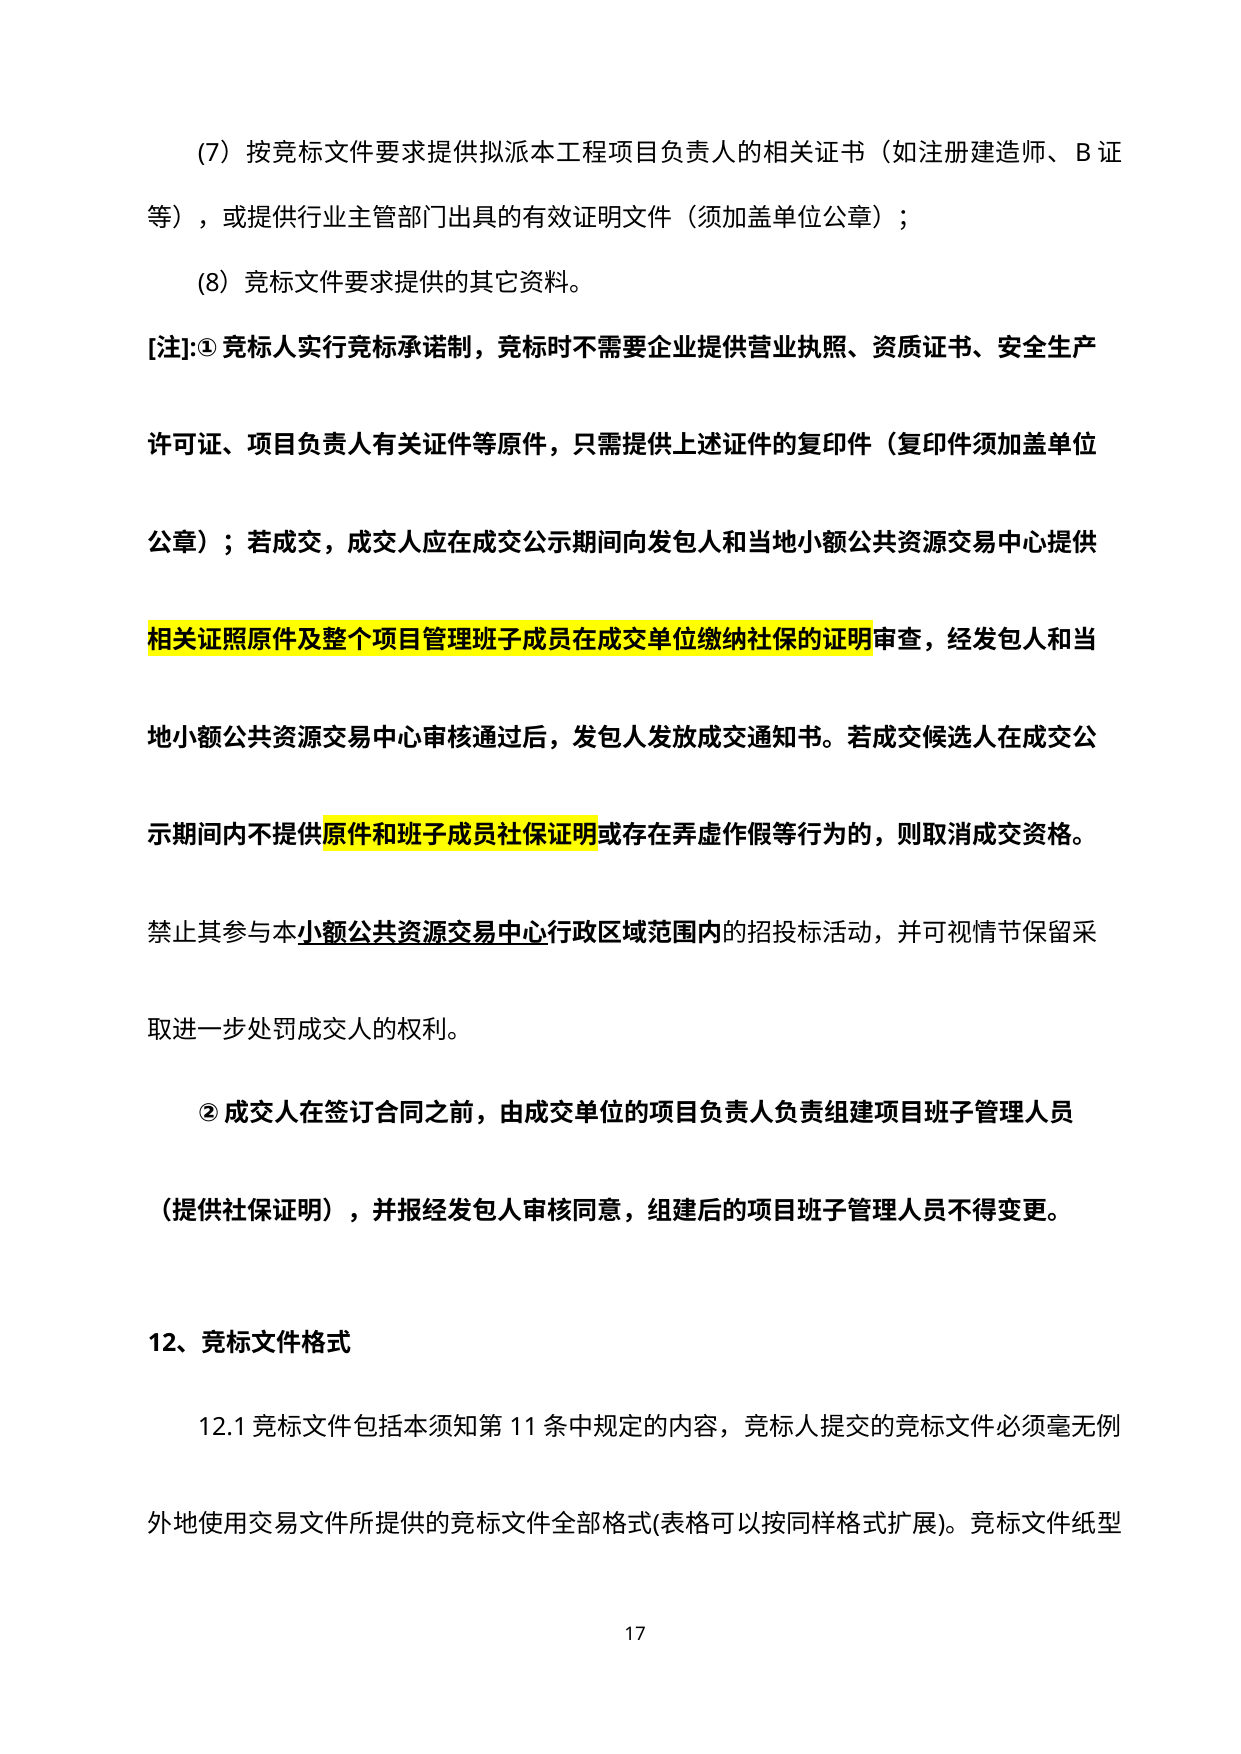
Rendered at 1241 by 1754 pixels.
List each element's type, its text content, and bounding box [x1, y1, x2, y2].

text 12、竞标文件格式 [148, 1308, 1122, 1373]
text (7）按竞标文件要求提供拟派本工程项目负责人的相关证书（如注册建造师、B证等），或提供行业主管部门出具的有效证明文件（须加盖单位公章）； [148, 118, 1122, 248]
text [注]:①竞标人实行竞标承诺制，竞标时不需要企业提供营业执照、资质证书、安全生产许可证、项目负责人有关证件等原件，只需提供上述证件的复印件（复印件须加盖单位公章）；若成交，成交人应在成交公示期间向发包人和当地小额公共资源交易中心提供相关证照原件及整个项目管理班子成员在成交单位缴纳社保的证明审查，经发包人和当地小额公共资源交易中心审核通过后，发包人发放成交通知书。若成交候选人在成交公示期间内不提供原件和班子成员社保证明或存在弄虚作假等行为的，则取消成交资格。禁止其参与本小额公共资源交易中心行政区域范围内的招投标活动，并可视情节保留采取进一步处罚成交人的权利。 [148, 313, 1122, 1060]
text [148, 1392, 1122, 1554]
text (8）竞标文件要求提供的其它资料。 [148, 248, 1122, 313]
text ②成交人在签订合同之前，由成交单位的项目负责人负责组建项目班子管理人员（提供社保证明），并报经发包人审核同意，组建后的项目班子管理人员不得变更。 [148, 1078, 1122, 1241]
